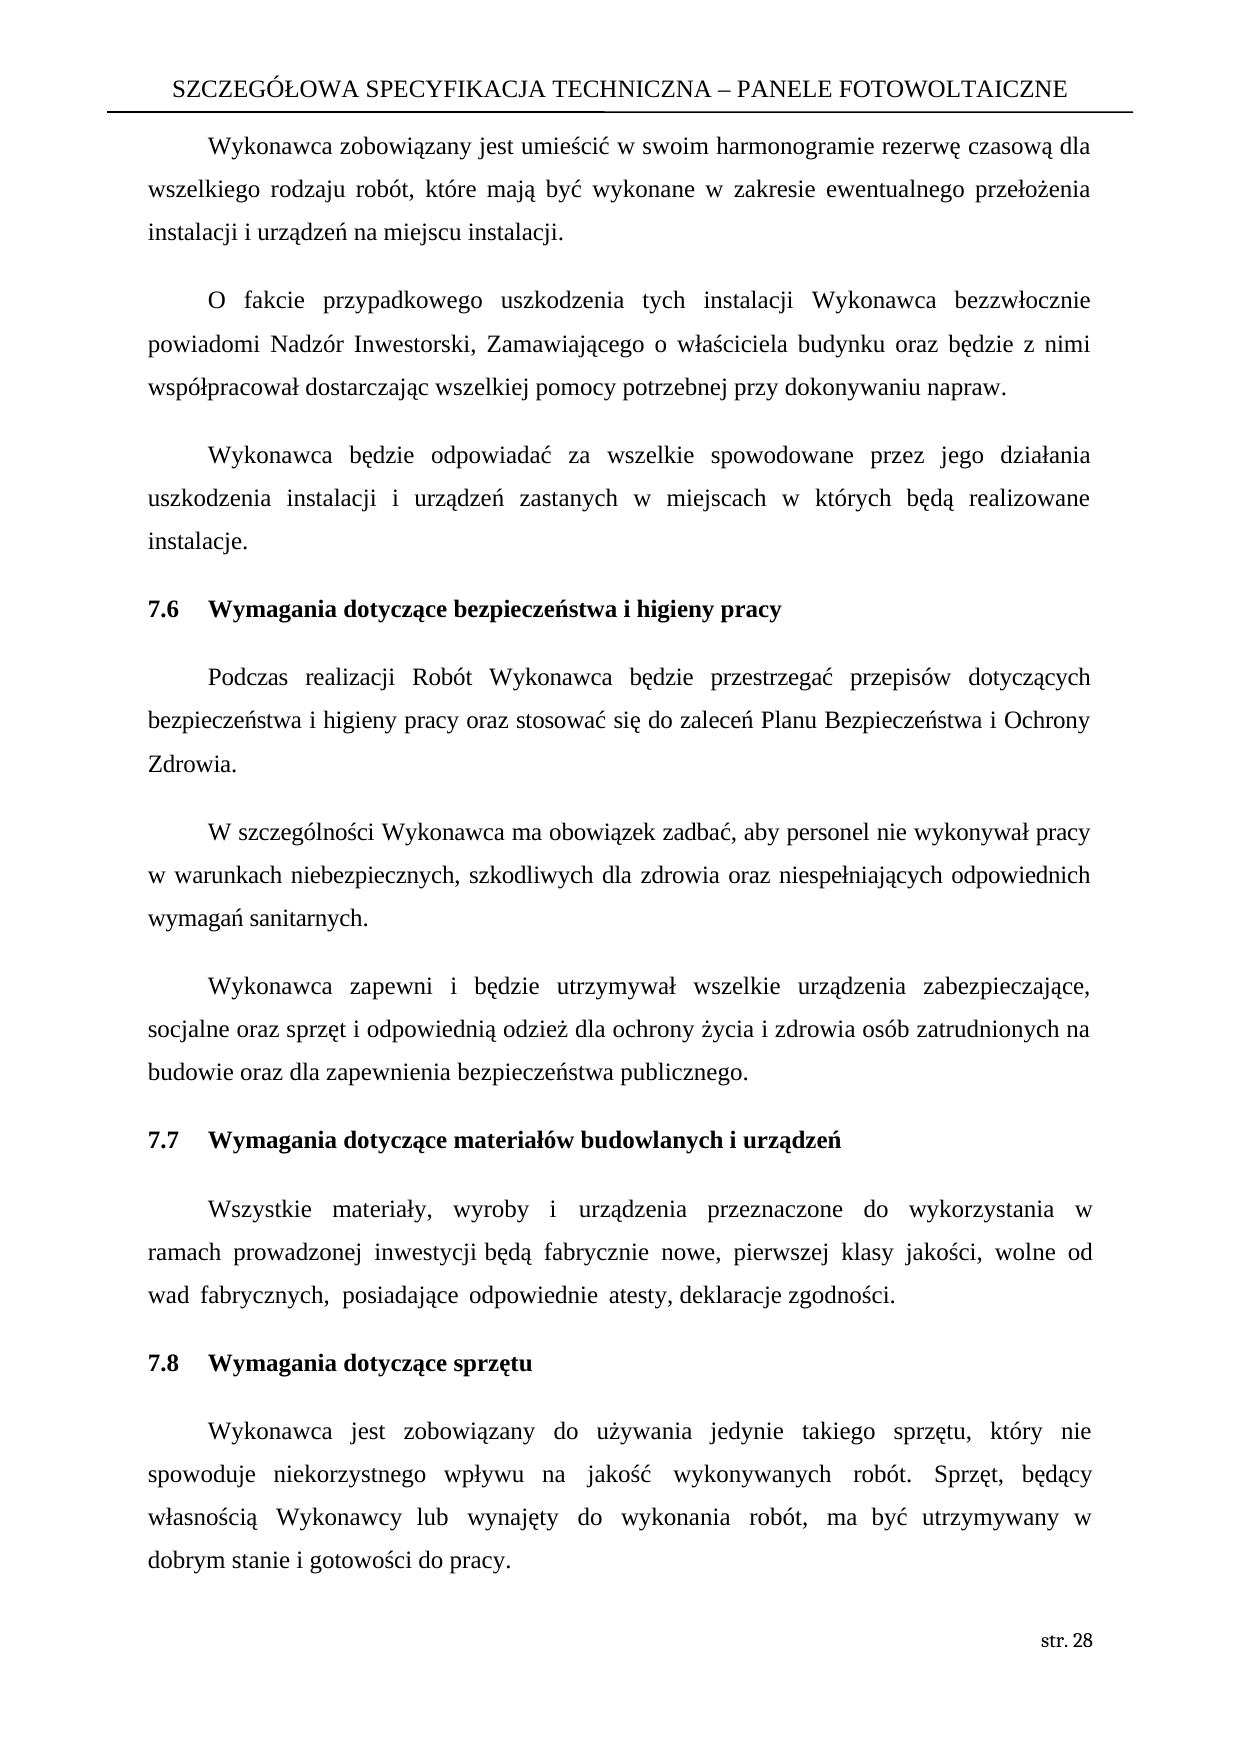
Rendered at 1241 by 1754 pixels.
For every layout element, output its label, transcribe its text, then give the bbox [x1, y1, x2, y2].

subtitle Wymagania dotyczące sprzętu [148, 1348, 1093, 1377]
text O fakcie przypadkowego uszkodzenia tych instalacji Wykonawca bezzwłocznie powiadomi Nadzór Inwestorski, Zamawiającego o właściciela budynku oraz będzie z nimi współpracował dostarczając wszelkiej pomocy potrzebnej przy dokonywaniu napraw. [148, 286, 1091, 401]
text Wykonawca zapewni i będzie utrzymywał wszelkie urządzenia zabezpieczające, socjalne oraz sprzęt i odpowiednią odzież dla ochrony życia i zdrowia osób zatrudnionych na budowie oraz dla zapewnienia bezpieczeństwa publicznego. [148, 971, 1091, 1086]
text Wszystkie materiały, wyroby i urządzenia przeznaczone do wykorzystania w ramach prowadzonej inwestycji będą fabrycznie nowe, pierwszej klasy jakości, wolne od wad fabrycznych, posiadające odpowiednie atesty, deklaracje zgodności. [148, 1194, 1093, 1309]
subtitle Wymagania dotyczące materiałów budowlanych i urządzeń [148, 1126, 1093, 1154]
text Podczas realizacji Robót Wykonawca będzie przestrzegać przepisów dotyczących bezpieczeństwa i higieny pracy oraz stosować się do zaleceń Planu Bezpieczeństwa i Ochrony Zdrowia. [148, 662, 1091, 777]
text Wykonawca jest zobowiązany do używania jedynie takiego sprzętu, który nie spowoduje niekorzystnego wpływu na jakość wykonywanych robót. Sprzęt, będący własnością Wykonawcy lub wynajęty do wykonania robót, ma być utrzymywany w dobrym stanie i gotowości do pracy. [148, 1416, 1093, 1574]
text Wykonawca zobowiązany jest umieścić w swoim harmonogramie rezerwę czasową dla wszelkiego rodzaju robót, które mają być wykonane w zakresie ewentualnego przełożenia instalacji i urządzeń na miejscu instalacji. [148, 131, 1091, 246]
text Wykonawca będzie odpowiadać za wszelkie spowodowane przez jego działania uszkodzenia instalacji i urządzeń zastanych w miejscach w których będą realizowane instalacje. [148, 440, 1091, 555]
subtitle Wymagania dotyczące bezpieczeństwa i higieny pracy [148, 594, 1093, 623]
text W szczególności Wykonawca ma obowiązek zadbać, aby personel nie wykonywał pracy w warunkach niebezpiecznych, szkodliwych dla zdrowia oraz niespełniających odpowiednich wymagań sanitarnych. [148, 817, 1091, 932]
